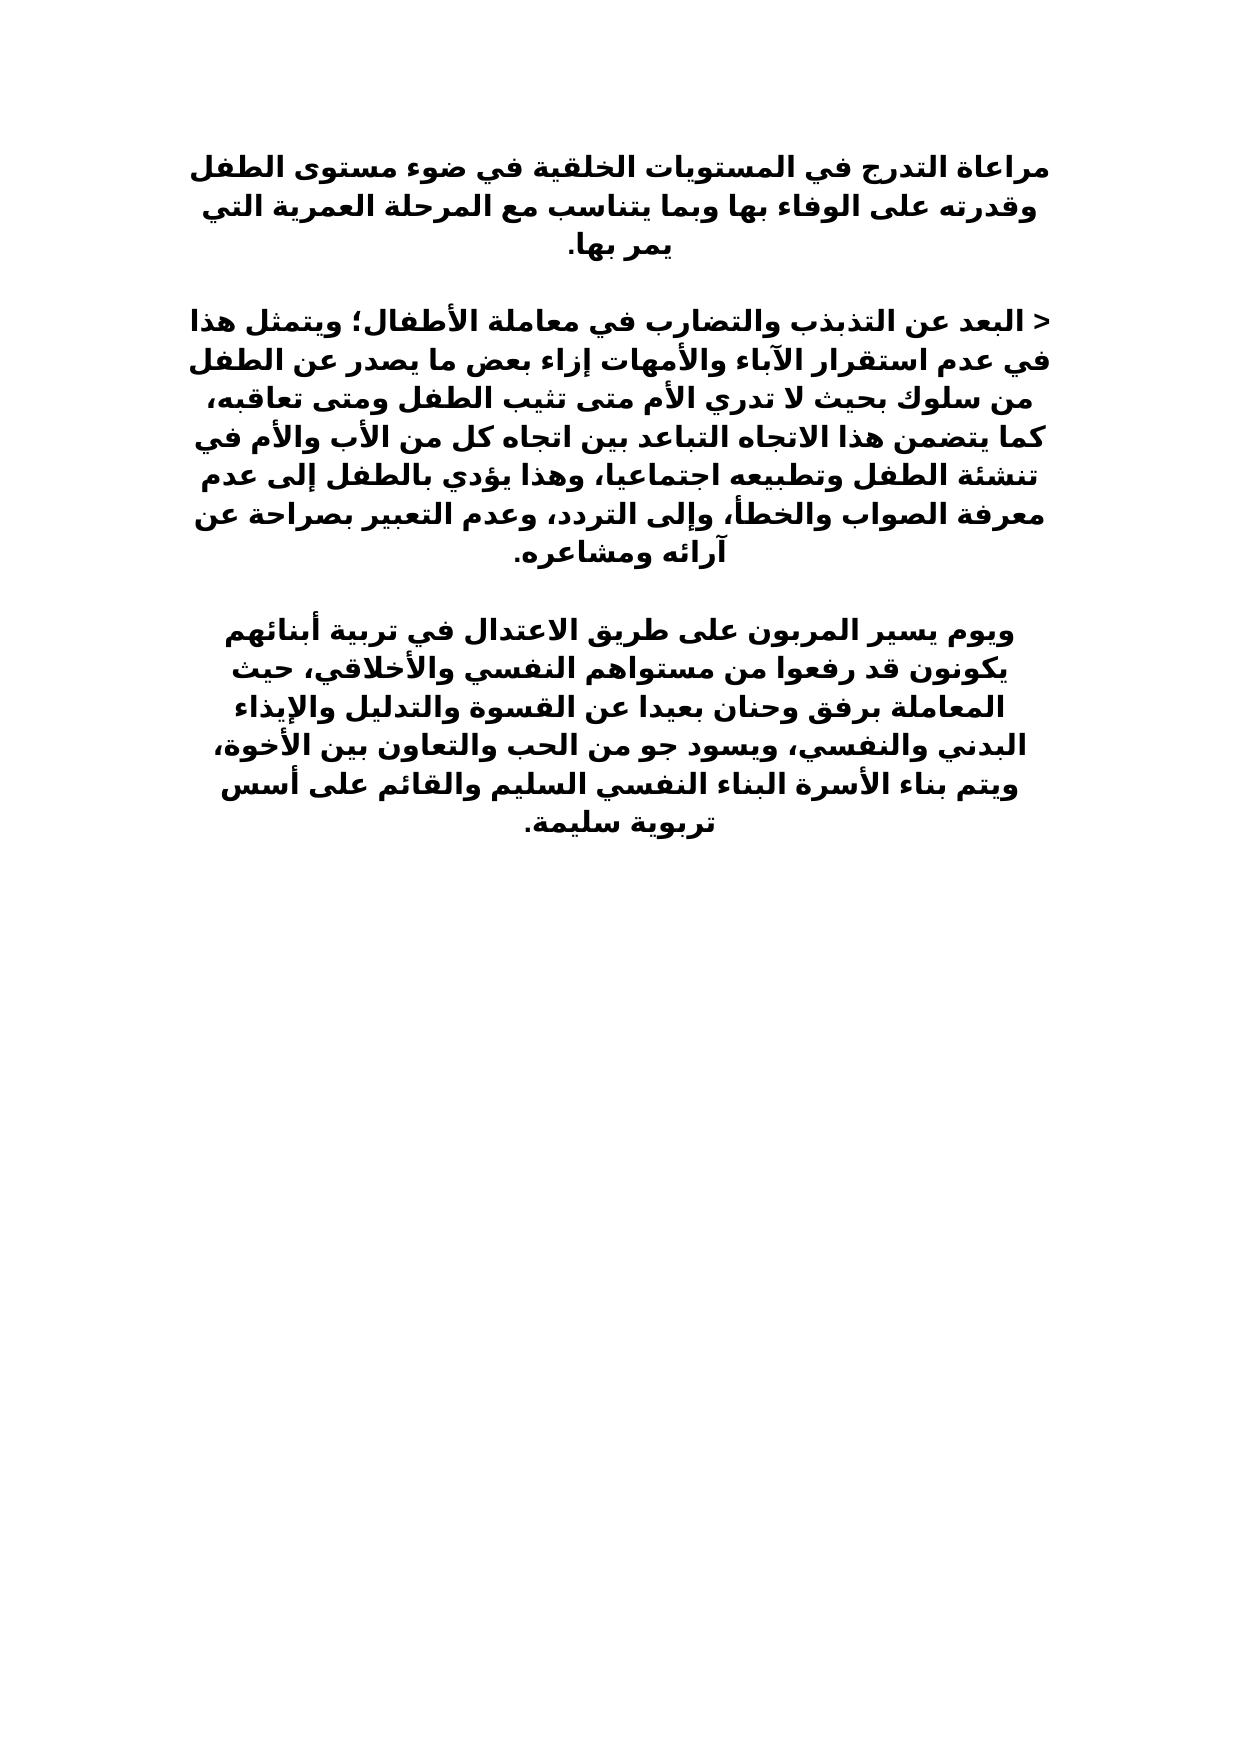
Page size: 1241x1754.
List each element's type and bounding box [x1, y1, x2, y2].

text [187, 150, 1053, 839]
